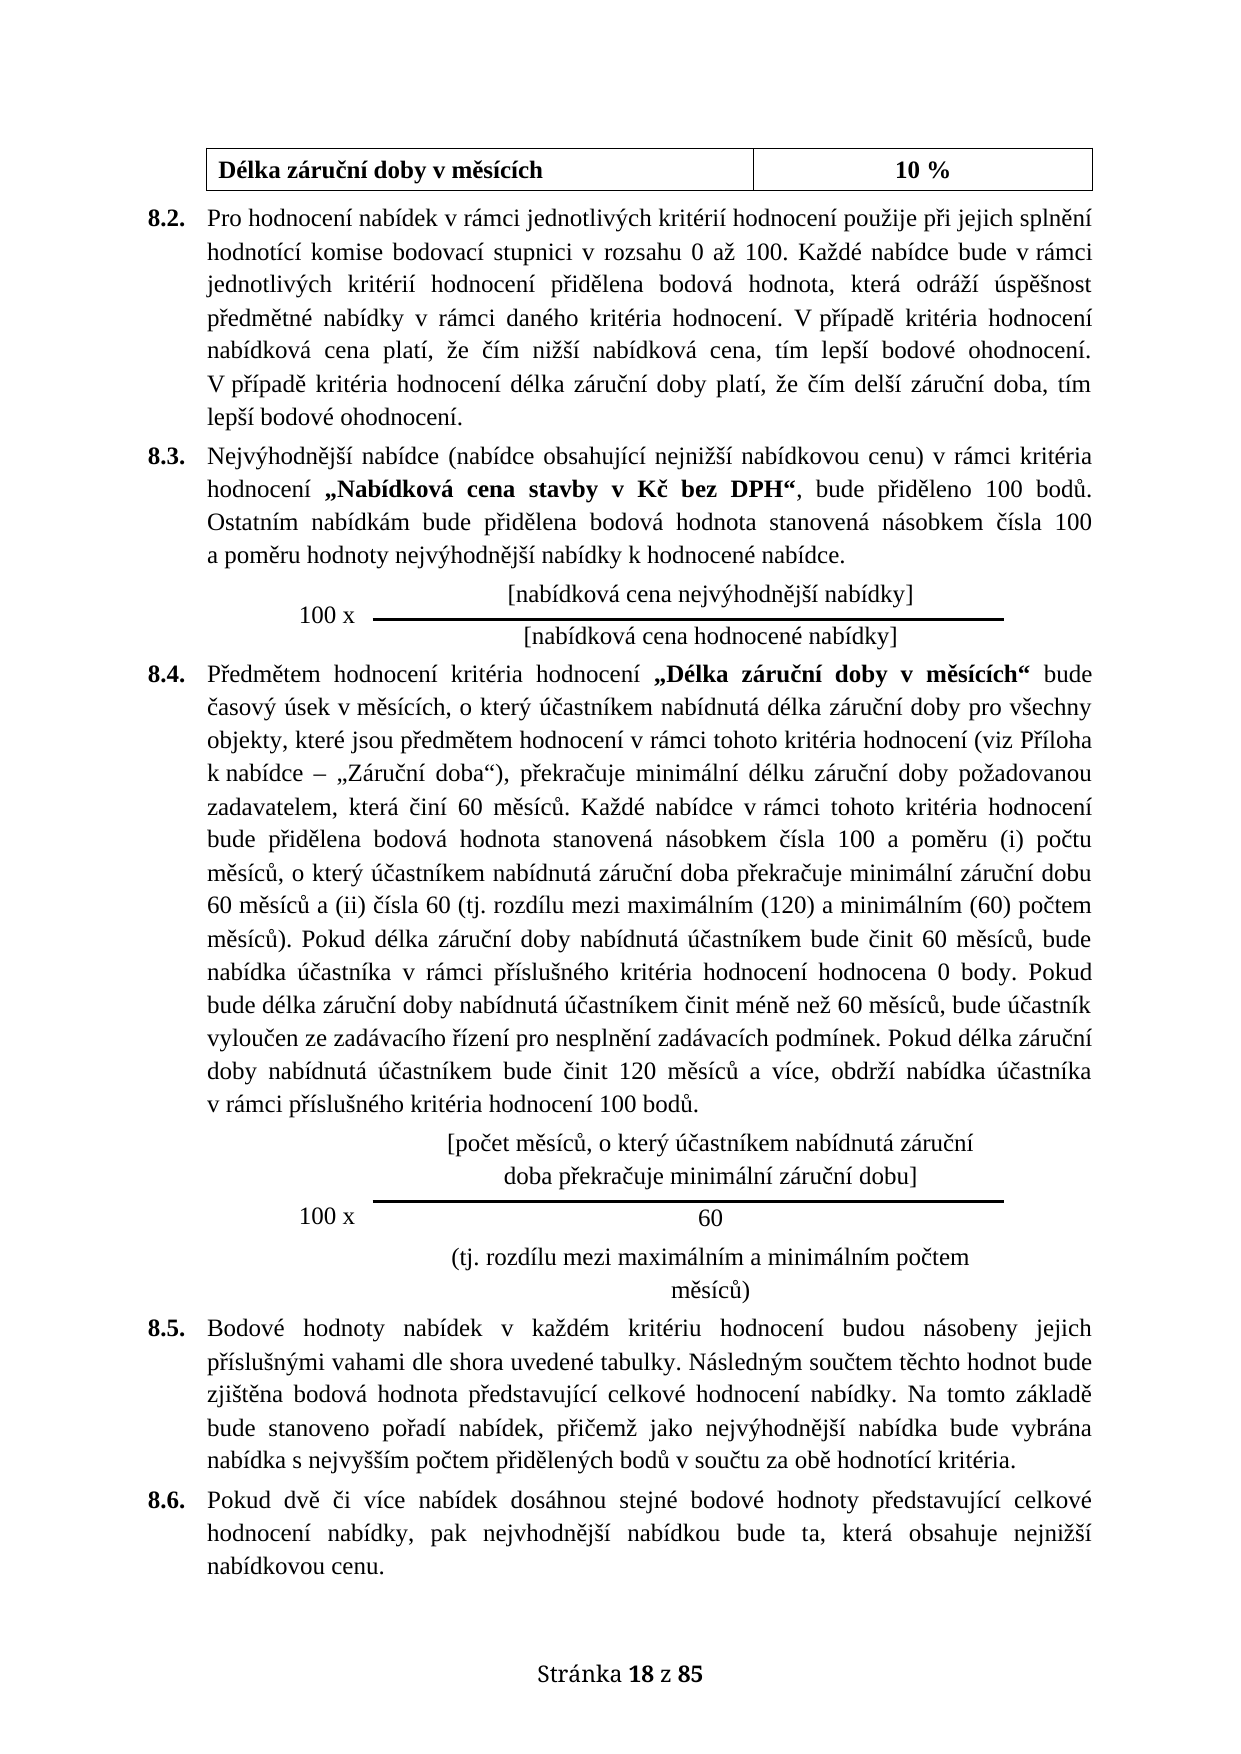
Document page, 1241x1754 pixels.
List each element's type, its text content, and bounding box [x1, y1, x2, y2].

list Bodové hodnoty nabídek v každém kritériu hodnocení budou násobeny jejich příslušnými vahami dle shora uvedené tabulky. Následným součtem těchto hodnot bude zjištěna bodová hodnota představující celkové hodnocení nabídky. Na tomto základě bude stanoveno pořadí nabídek, přičemž jako nejvýhodnější nabídka bude vybrána nabídka s nejvyšším počtem přidělených bodů v součtu za obě hodnotící kritéria. [148, 1313, 1092, 1474]
list Předmětem hodnocení kritéria hodnocení „Délka záruční doby v měsících“ bude časový úsek v měsících, o který účastníkem nabídnutá délka záruční doby pro všechny objekty, které jsou předmětem hodnocení v rámci tohoto kritéria hodnocení (viz Příloha k nabídce – „Záruční doba“), překračuje minimální délku záruční doby požadovanou zadavatelem, která činí 60 měsíců. Každé nabídce v rámci tohoto kritéria hodnocení bude přidělena bodová hodnota stanovená násobkem čísla 100 a poměru (i) počtu měsíců, o který účastníkem nabídnutá záruční doba překračuje minimální záruční dobu 60 měsíců a (ii) čísla 60 (tj. rozdílu mezi maximálním (120) a minimálním (60) počtem měsíců). Pokud délka záruční doby nabídnutá účastníkem bude činit 60 měsíců, bude nabídka účastníka v rámci příslušného kritéria hodnocení hodnocena 0 body. Pokud bude délka záruční doby nabídnutá účastníkem činit méně než 60 měsíců, bude účastník vyloučen ze zadávacího řízení pro nesplnění zadávacích podmínek. Pokud délka záruční doby nabídnutá účastníkem bude činit 120 měsíců a více, obdrží nabídka účastníka v rámci příslušného kritéria hodnocení 100 bodů. [148, 659, 1092, 1117]
table_header [počet měsíců, o který účastníkem nabídnutá záruční doba překračuje minimální záruční dobu] [373, 1128, 1003, 1199]
table_header [nabídková cena nejvýhodnější nabídky] [373, 579, 1003, 618]
table_cell [nabídková cena hodnocené nabídky] [373, 621, 1003, 659]
list Pokud dvě či více nabídek dosáhnou stejné bodové hodnoty představující celkové hodnocení nabídky, pak nejvhodnější nabídkou bude ta, která obsahuje nejnižší nabídkovou cenu. [148, 1485, 1092, 1580]
list Pro hodnocení nabídek v rámci jednotlivých kritérií hodnocení použije při jejich splnění hodnotící komise bodovací stupnici v rozsahu 0 až 100. Každé nabídce bude v rámci jednotlivých kritérií hodnocení přidělena bodová hodnota, která odráží úspěšnost předmětné nabídky v rámci daného kritéria hodnocení. V případě kritéria hodnocení nabídková cena platí, že čím nižší nabídková cena, tím lepší bodové ohodnocení. V případě kritéria hodnocení délka záruční doby platí, že čím delší záruční doba, tím lepší bodové ohodnocení. [148, 203, 1092, 430]
table_cell 10 % [754, 149, 1092, 190]
table_header 100 x [237, 579, 373, 659]
table_cell 60 (tj. rozdílu mezi maximálním a minimálním počtem měsíců) [373, 1203, 1003, 1313]
list Nejvýhodnější nabídce (nabídce obsahující nejnižší nabídkovou cenu) v rámci kritéria hodnocení „Nabídková cena stavby v Kč bez DPH“, bude přiděleno 100 bodů. Ostatním nabídkám bude přidělena bodová hodnota stanovená násobkem čísla 100 a poměru hodnoty nejvýhodnější nabídky k hodnocené nabídce. [148, 441, 1092, 569]
table_cell Délka záruční doby v měsících [207, 149, 753, 190]
table_header 100 x [237, 1128, 373, 1313]
